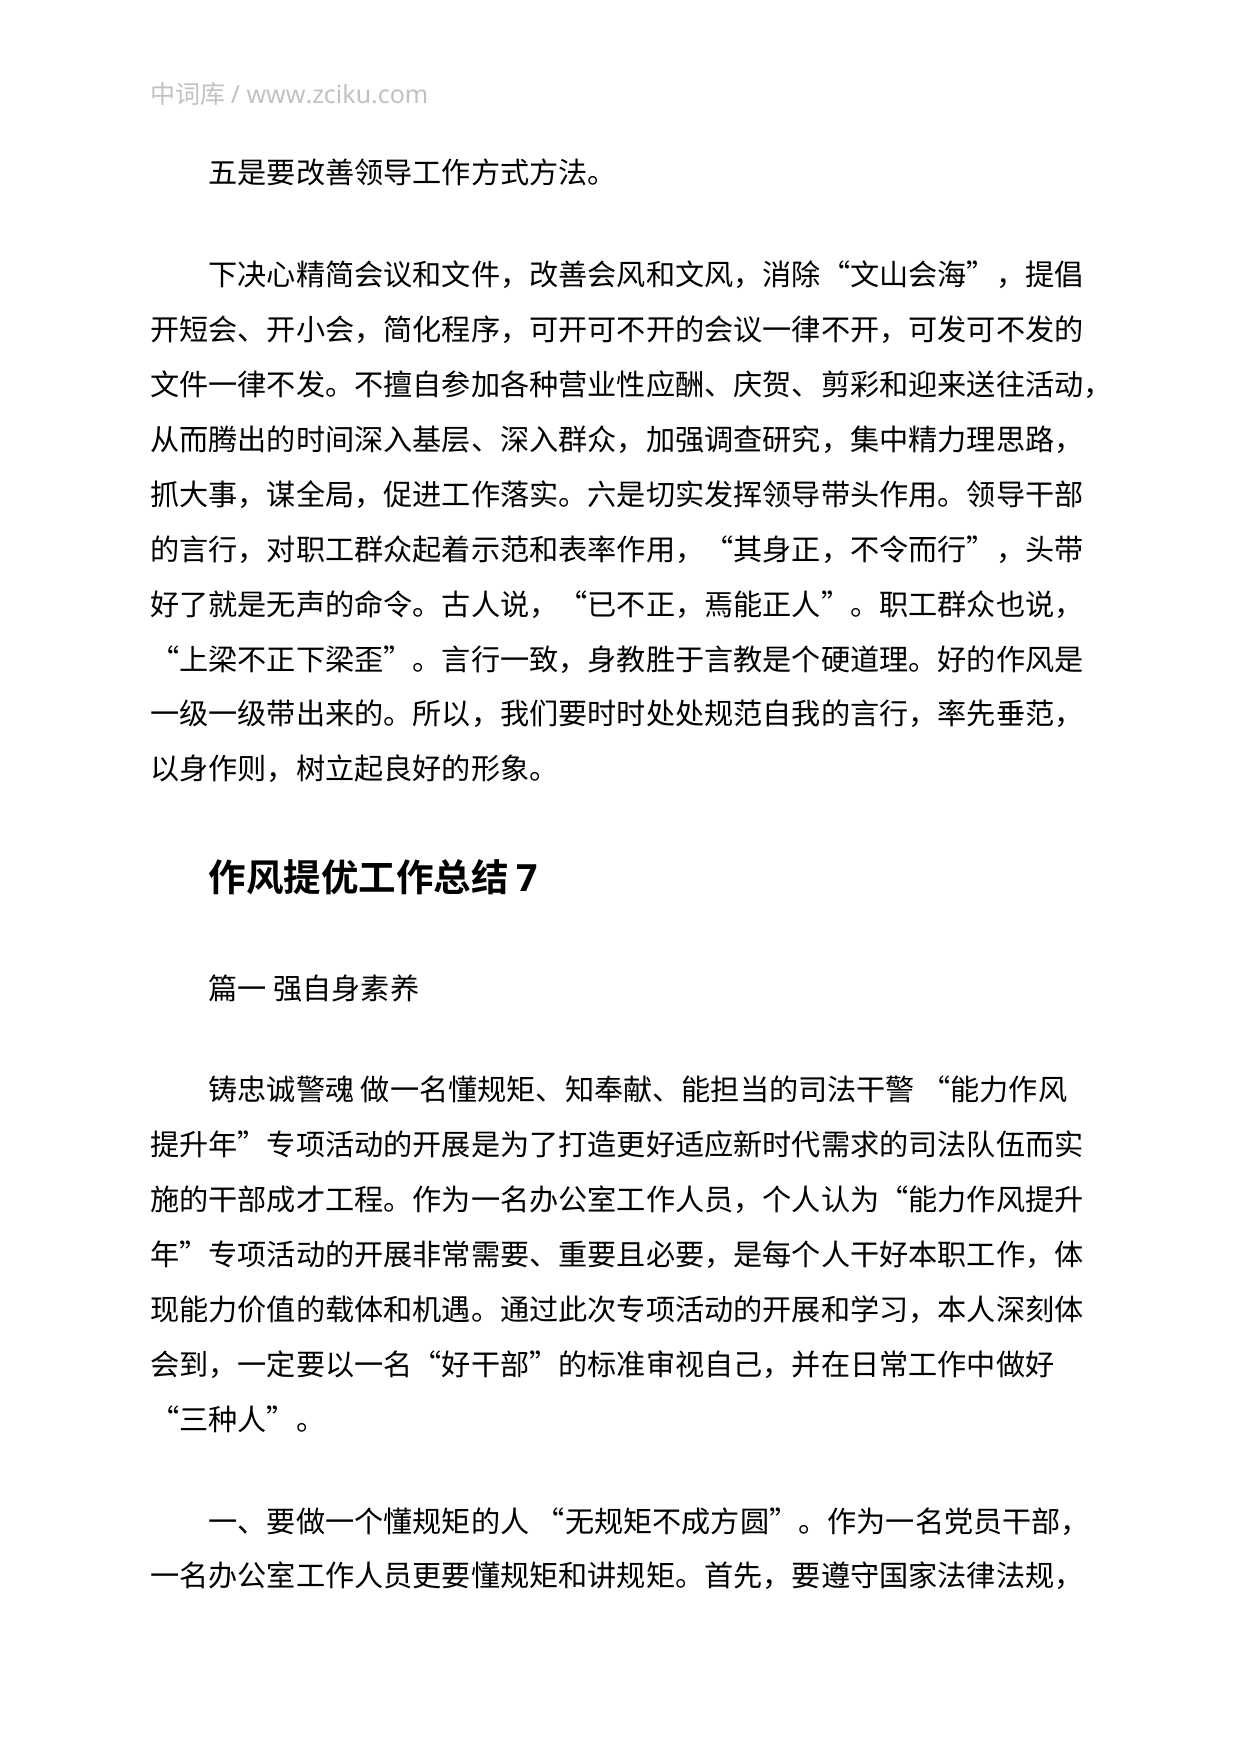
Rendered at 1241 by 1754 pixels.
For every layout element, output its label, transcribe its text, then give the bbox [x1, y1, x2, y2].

text 篇一 强自身素养 [150, 965, 1090, 1007]
text 作风提优工作总结7 [150, 848, 1090, 902]
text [150, 1498, 1090, 1595]
text 下决心精简会议和文件，改善会风和文风，消除“文山会海”，提倡开短会、开小会，简化程序，可开可不开的会议一律不开，可发可不发的文件一律不发。不擅自参加各种营业性应酬、庆贺、剪彩和迎来送往活动，从而腾出的时间深入基层、深入群众，加强调查研究，集中精力理思路，抓大事，谋全局，促进工作落实。六是切实发挥领导带头作用。领导干部的言行，对职工群众起着示范和表率作用，“其身正，不令而行”，头带好了就是无声的命令。古人说，“已不正，焉能正人”。职工群众也说，“上梁不正下梁歪”。言行一致，身教胜于言教是个硬道理。好的作风是一级一级带出来的。所以，我们要时时处处规范自我的言行，率先垂范，以身作则，树立起良好的形象。 [150, 252, 1090, 788]
text 铸忠诚警魂 做一名懂规矩、知奉献、能担当的司法干警 “能力作风提升年”专项活动的开展是为了打造更好适应新时代需求的司法队伍而实施的干部成才工程。作为一名办公室工作人员，个人认为“能力作风提升年”专项活动的开展非常需要、重要且必要，是每个人干好本职工作，体现能力价值的载体和机遇。通过此次专项活动的开展和学习，本人深刻体会到，一定要以一名“好干部”的标准审视自己，并在日常工作中做好“三种人”。 [150, 1067, 1090, 1439]
text 五是要改善领导工作方式方法。 [150, 150, 1090, 192]
